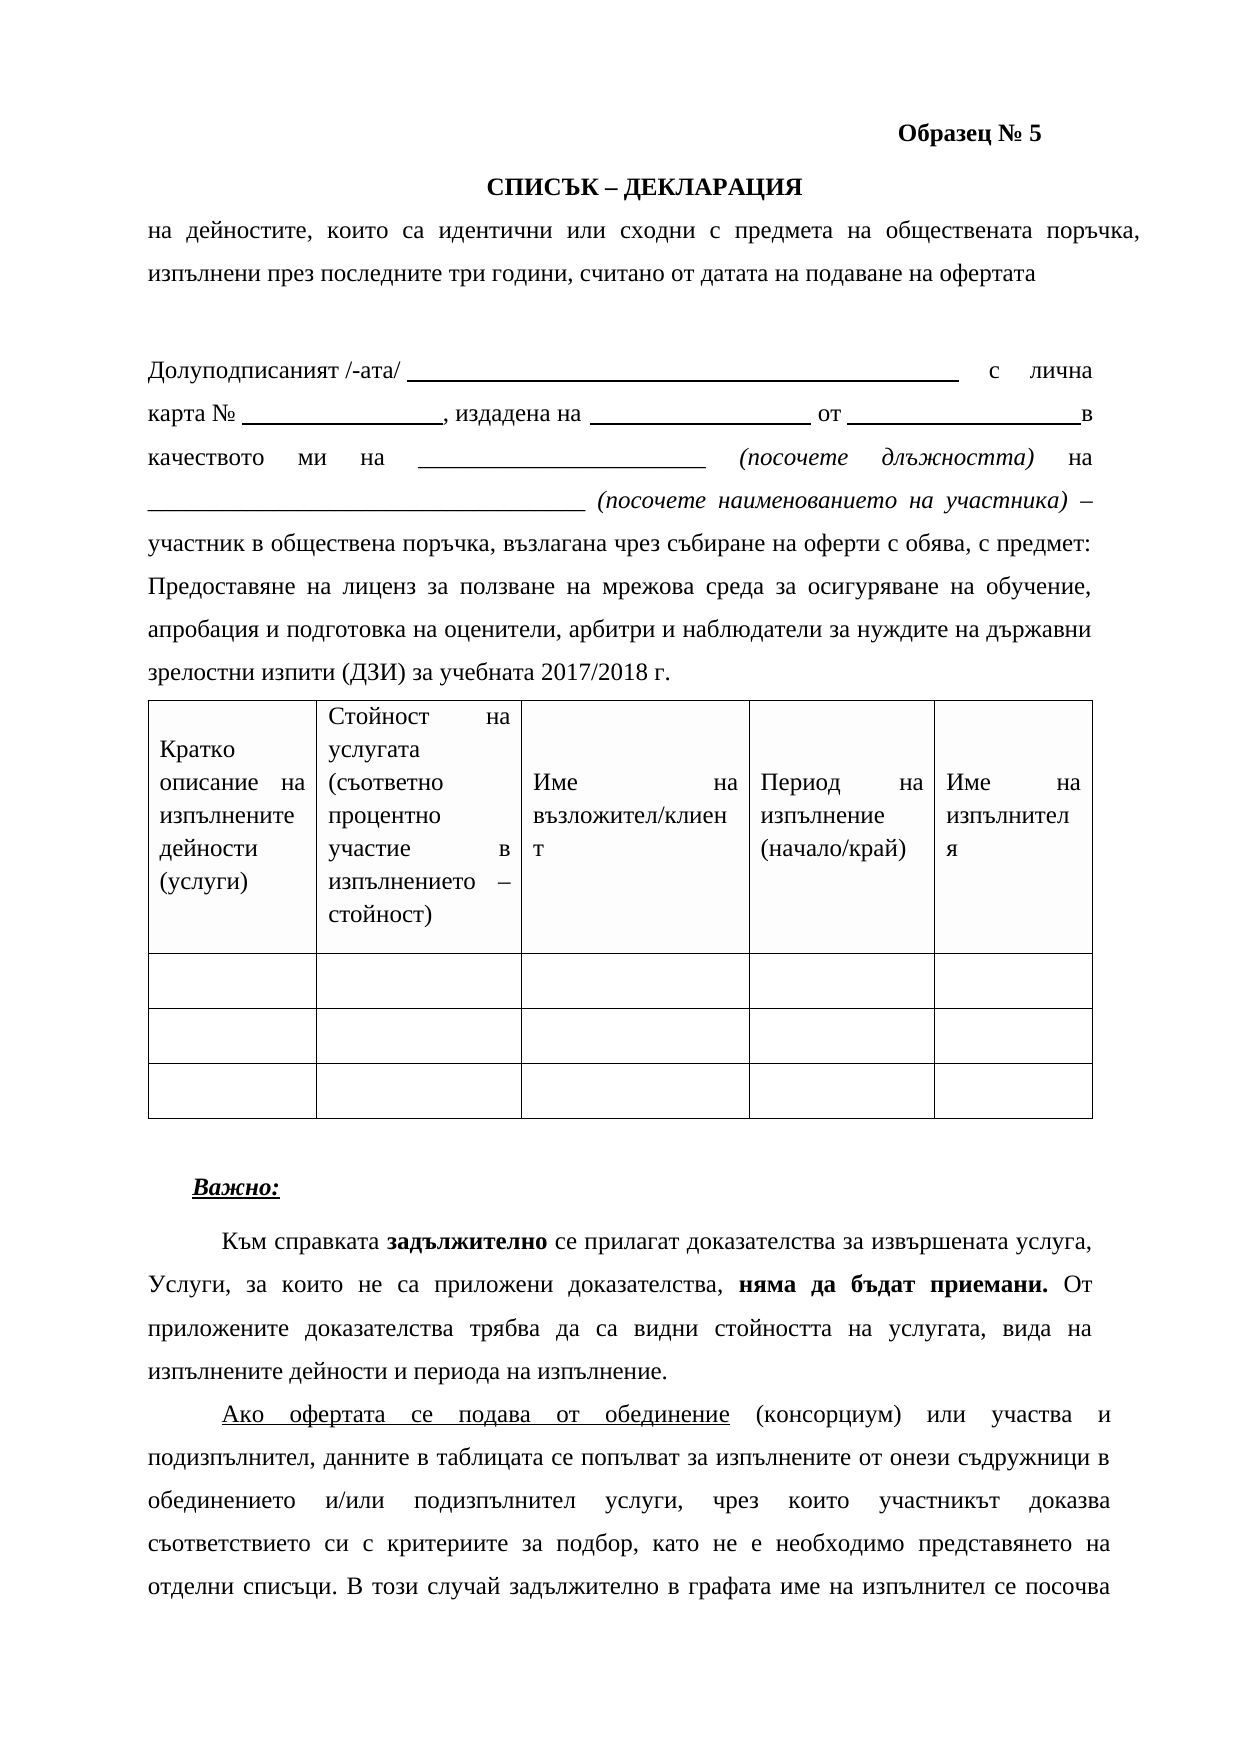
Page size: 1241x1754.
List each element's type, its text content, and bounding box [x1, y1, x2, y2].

table_cell [935, 1064, 1092, 1118]
table_header Име на възложител/клиент [522, 701, 749, 953]
table_cell [750, 1009, 934, 1063]
text Образец № 5 [898, 118, 1093, 147]
text на дейностите, които са идентични или сходни с предмета на обществената поръчка, изпълнени през последните три години, считано от датата на подаване на офертата [148, 215, 1141, 287]
table_cell [317, 1064, 521, 1118]
table_cell [149, 1009, 316, 1063]
table_cell [522, 1064, 749, 1118]
table_cell [935, 1009, 1092, 1063]
table_cell [149, 954, 316, 1008]
table_cell [149, 1064, 316, 1118]
text Към справката задължително се прилагат доказателства за извършената услуга, Услуги, за които не са приложени доказателства, няма да бъдат приемани. От приложените доказателства трябва да са видни стойността на услугата, вида на изпълнените дейности и периода на изпълнение. [148, 1226, 1093, 1384]
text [148, 1399, 1111, 1600]
table_header Стойност на услугата (съответно процентно участие в изпълнението – стойност) [317, 701, 521, 953]
table_header Кратко описание на изпълнените дейности (услуги) [149, 701, 316, 953]
text Важно: [148, 1172, 1093, 1201]
text Долуподписаният /-ата/ с лична карта № , издадена на от в качеството ми на _______________________ (посочете длъжността) на ___________________________________ (посочете наименованието на участника) – участник в обществена поръчка, възлагана чрез събиране на оферти с обява, с предмет: Предоставяне на лиценз за ползване на мрежова среда за осигуряване на обучение, апробация и подготовка на оценители, арбитри и наблюдатели за нуждите на държавни зрелостни изпити (ДЗИ) за учебната 2017/2018 г. [148, 355, 1093, 686]
table_cell [750, 954, 934, 1008]
text СПИСЪК – ДЕКЛАРАЦИЯ [148, 172, 1141, 201]
table_header Име на изпълнителя [935, 701, 1092, 953]
table_cell [935, 954, 1092, 1008]
table_cell [317, 954, 521, 1008]
table_header Период на изпълнение (начало/край) [750, 701, 934, 953]
table_cell [750, 1064, 934, 1118]
table_cell [522, 1009, 749, 1063]
table_cell [317, 1009, 521, 1063]
table_cell [522, 954, 749, 1008]
